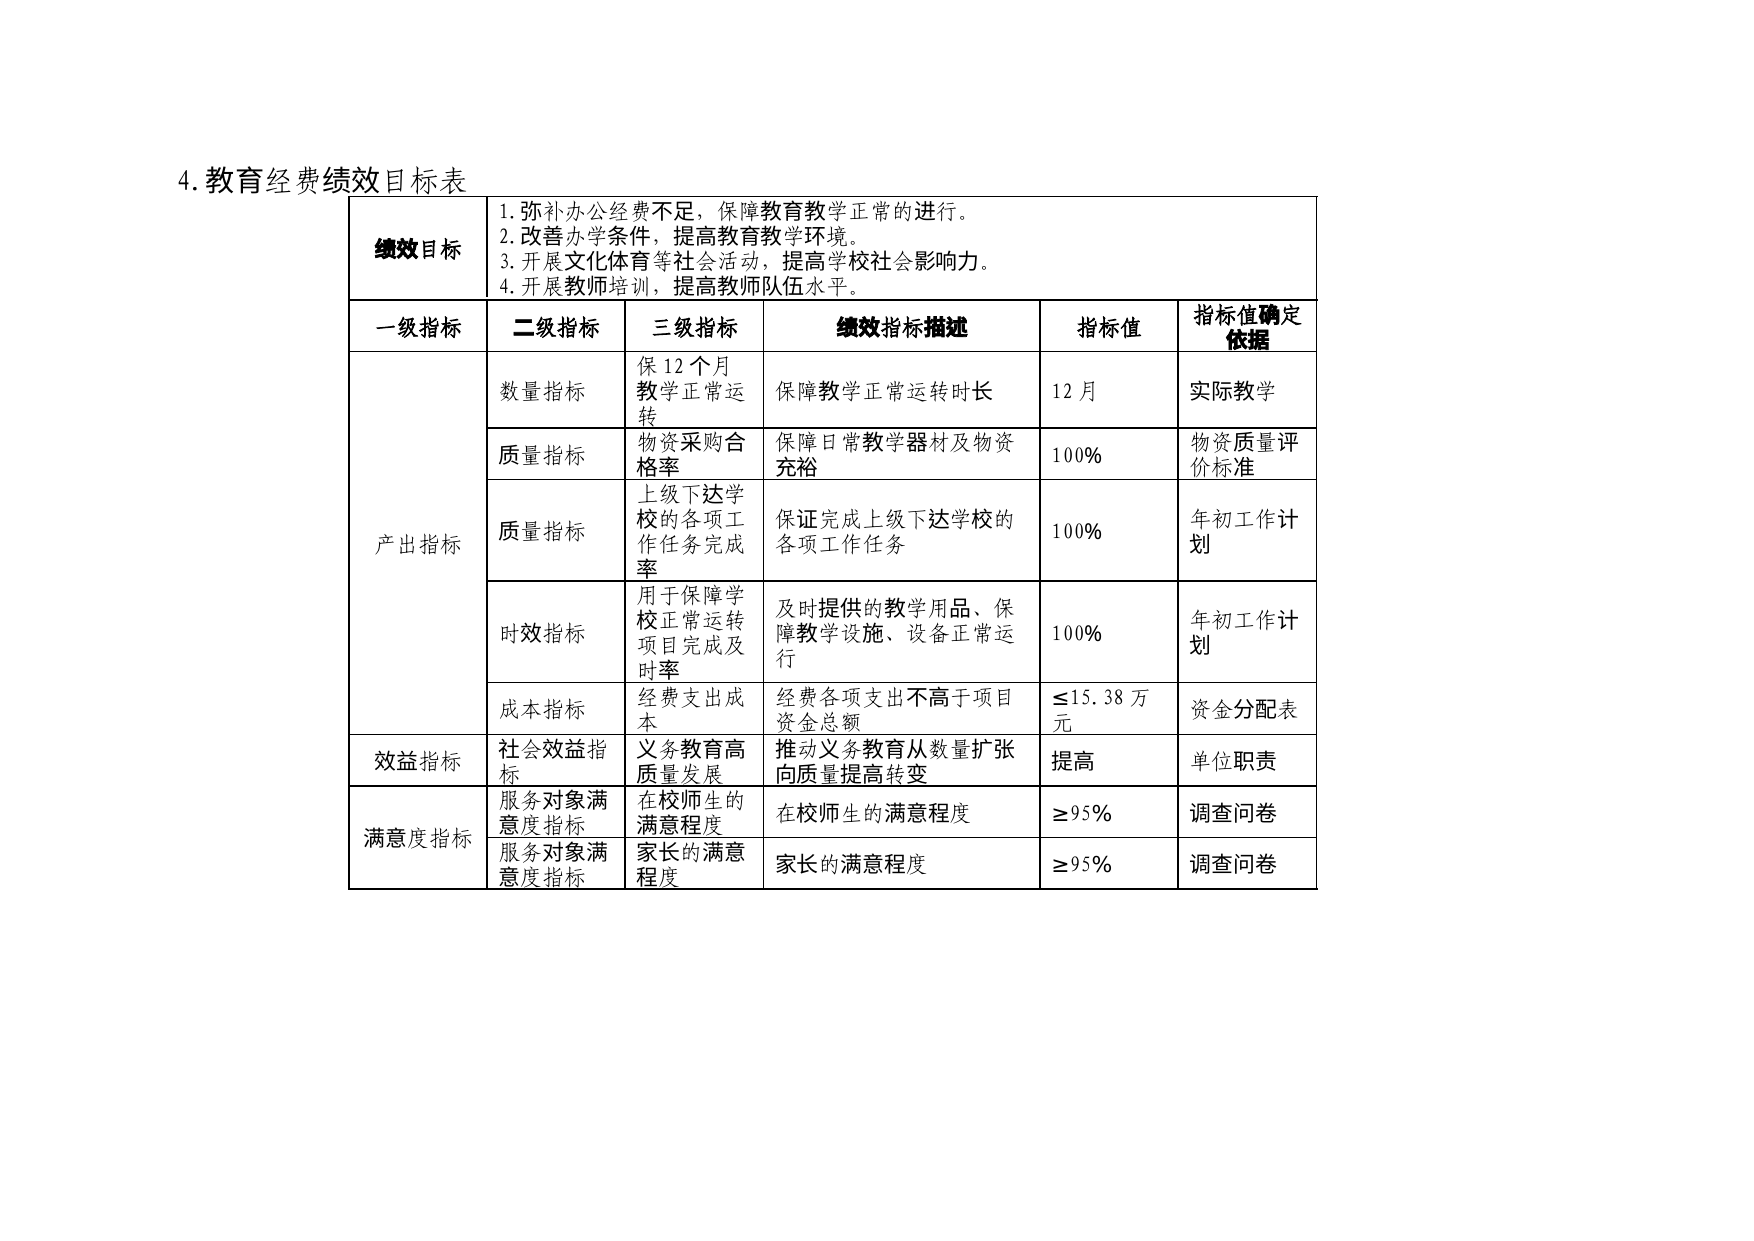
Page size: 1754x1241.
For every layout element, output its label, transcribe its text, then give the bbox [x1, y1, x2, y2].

table_cell 实际教学 [1179, 352, 1316, 427]
table_cell ≤15.38万元 [1041, 683, 1177, 733]
table_cell 经费支出成本 [626, 683, 763, 733]
table_cell 及时提供的教学用品、保障教学设施、设备正常运行 [764, 582, 1039, 682]
table_header 绩效指标描述 [764, 301, 1039, 351]
table_cell 服务对象满意度指标 [488, 787, 624, 837]
table_cell 数量指标 [488, 352, 624, 427]
table_header 二级指标 [488, 301, 624, 351]
table_cell 在校师生的满意程度 [626, 787, 763, 837]
table_header 1.弥补办公经费不足，保障教育教学正常的进行。 2.改善办学条件，提高教育教学环境。 3.开展文化体育等社会活动，提高学校社会影响力。 4.开展教师培训，提高教师队伍水平。 [488, 197, 1316, 297]
table_cell 保12个月教学正常运转 [626, 352, 763, 427]
table_cell 用于保障学校正常运转项目完成及时率 [626, 582, 763, 682]
table_cell 成本指标 [488, 683, 624, 733]
table_cell 100% [1041, 582, 1177, 682]
table_cell ≥95% [1041, 838, 1177, 888]
table_cell 家长的满意程度 [764, 838, 1039, 888]
table_cell 物资采购合格率 [626, 429, 763, 479]
table_cell 保证完成上级下达学校的各项工作任务 [764, 480, 1039, 580]
table_cell 年初工作计划 [1179, 480, 1316, 580]
table_cell 义务教育高质量发展 [626, 735, 763, 785]
table_cell 推动义务教育从数量扩张向质量提高转变 [764, 735, 1039, 785]
table_cell 经费各项支出不高于项目资金总额 [764, 683, 1039, 733]
table_cell 12月 [1041, 352, 1177, 427]
text 4.教育经费绩效目标表 [118, 162, 1547, 196]
table_cell 上级下达学校的各项工作任务完成率 [626, 480, 763, 580]
table_cell 单位职责 [1179, 735, 1316, 785]
table_cell 产出指标 [350, 352, 486, 733]
table_cell 家长的满意程度 [626, 838, 763, 888]
table_header 一级指标 [350, 301, 486, 351]
table_cell 时效指标 [488, 582, 624, 682]
table_cell 100% [1041, 429, 1177, 479]
table_cell 保障日常教学器材及物资充裕 [764, 429, 1039, 479]
table_cell 物资质量评价标准 [1179, 429, 1316, 479]
table_header 绩效目标 [350, 197, 486, 297]
table_cell 年初工作计划 [1179, 582, 1316, 682]
table_cell 调查问卷 [1179, 838, 1316, 888]
table_cell 提高 [1041, 735, 1177, 785]
table_cell 调查问卷 [1179, 787, 1316, 837]
table_cell 质量指标 [488, 480, 624, 580]
table_header 三级指标 [626, 301, 763, 351]
table_header 指标值 [1041, 301, 1177, 351]
table_cell 效益指标 [350, 735, 486, 785]
table_cell 资金分配表 [1179, 683, 1316, 733]
table_cell 满意度指标 [350, 787, 486, 888]
table_cell 100% [1041, 480, 1177, 580]
table_cell 服务对象满意度指标 [488, 838, 624, 888]
table_cell ≥95% [1041, 787, 1177, 837]
table_header 指标值确定依据 [1179, 301, 1316, 351]
table_cell 质量指标 [488, 429, 624, 479]
table_cell 保障教学正常运转时长 [764, 352, 1039, 427]
table_cell 在校师生的满意程度 [764, 787, 1039, 837]
table_cell 社会效益指标 [488, 735, 624, 785]
